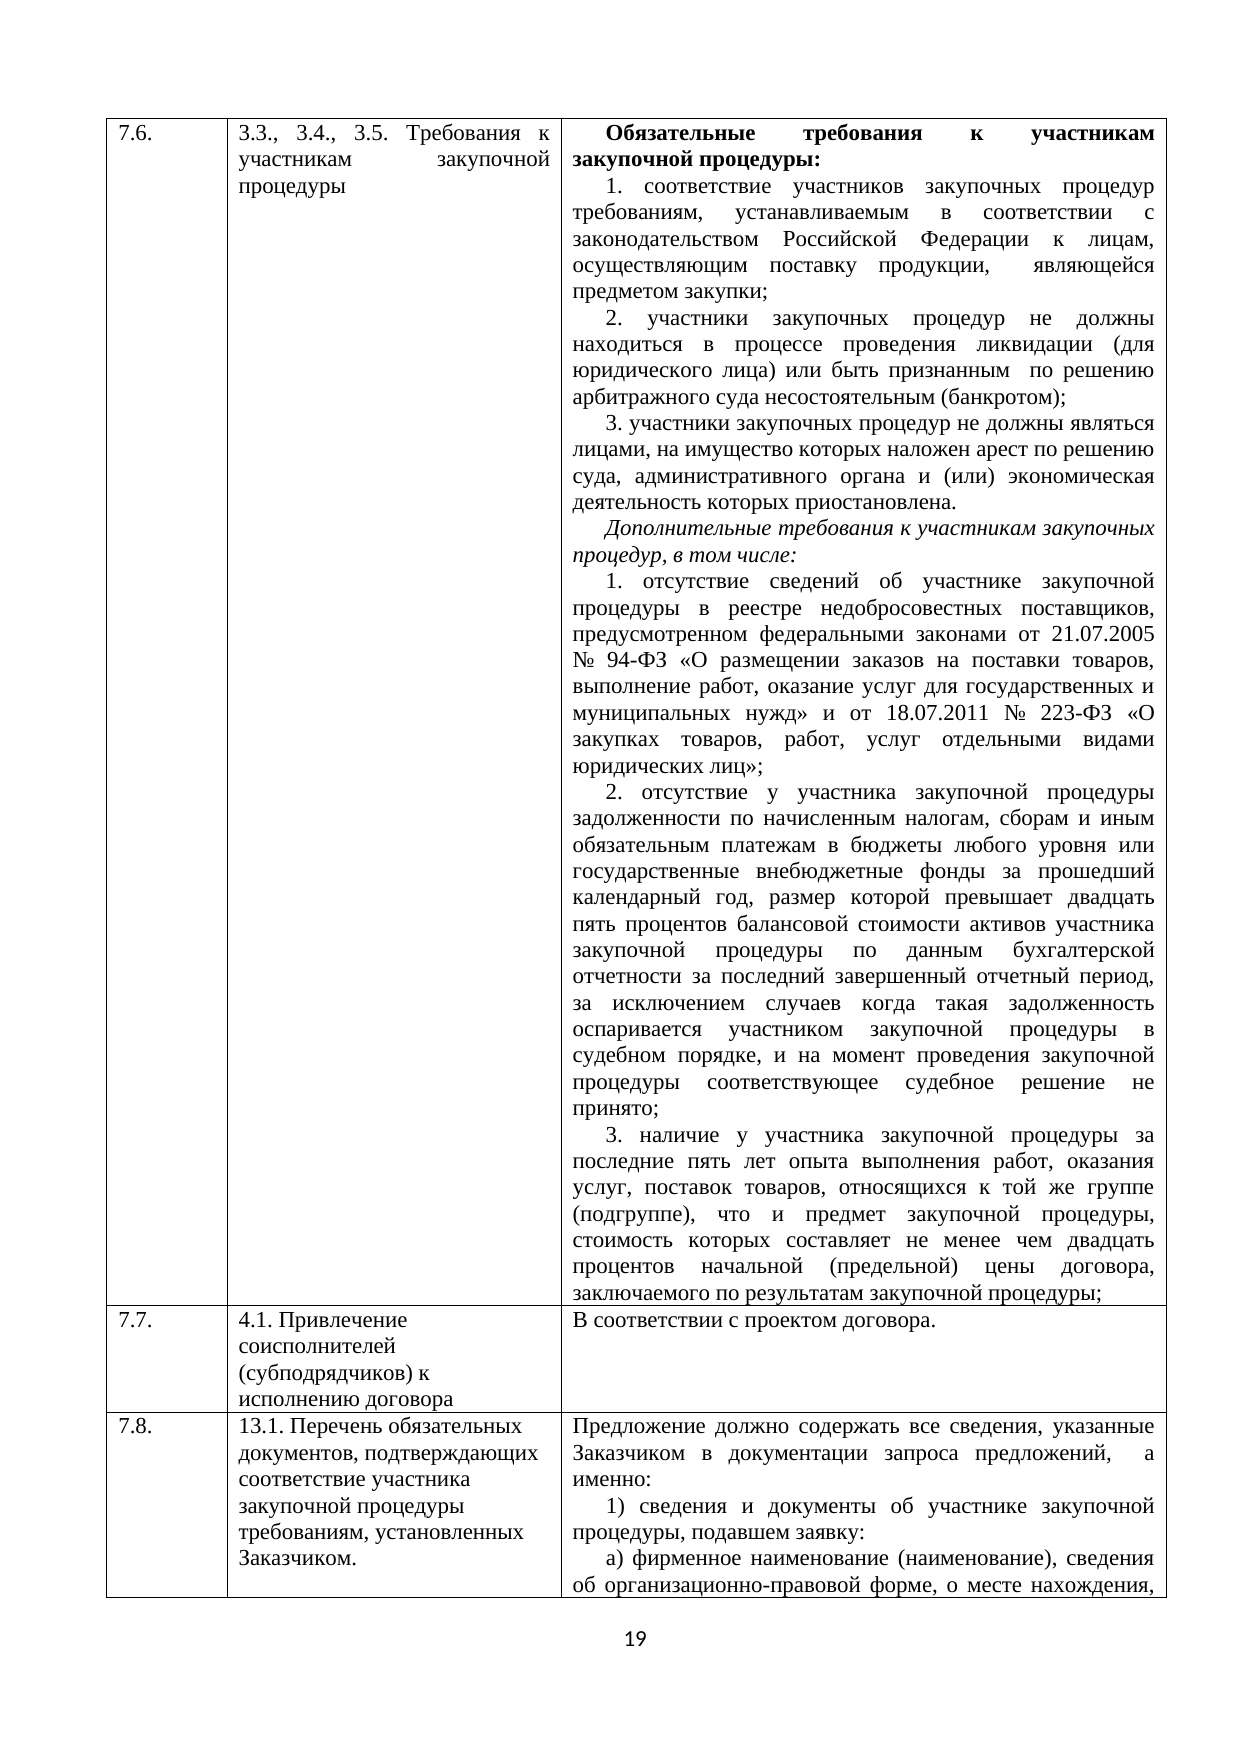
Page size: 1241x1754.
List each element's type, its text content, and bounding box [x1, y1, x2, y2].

table_cell 7.7. [107, 1306, 227, 1412]
table_cell Обязательные требования к участникам закупочной процедуры: 1. соответствие участников закупочных процедур требованиям, устанавливаемым в соответствии с законодательством Российской Федерации к лицам, осуществляющим поставку продукции, являющейся предметом закупки; 2. участники закупочных процедур не должны находиться в процессе проведения ликвидации (для юридического лица) или быть признанным по решению арбитражного суда несостоятельным (банкротом); 3. участники закупочных процедур не должны являться лицами, на имущество которых наложен арест по решению суда, административного органа и (или) экономическая деятельность которых приостановлена. Дополнительные требования к участникам закупочных процедур, в том числе: 1. отсутствие сведений об участнике закупочной процедуры в реестре недобросовестных поставщиков, предусмотренном федеральными законами от 21.07.2005 № 94-ФЗ «О размещении заказов на поставки товаров, выполнение работ, оказание услуг для государственных и муниципальных нужд» и от 18.07.2011 № 223-ФЗ «О закупках товаров, работ, услуг отдельными видами юридических лиц»; 2. отсутствие у участника закупочной процедуры задолженности по начисленным налогам, сборам и иным обязательным платежам в бюджеты любого уровня или государственные внебюджетные фонды за прошедший календарный год, размер которой превышает двадцать пять процентов балансовой стоимости активов участника закупочной процедуры по данным бухгалтерской отчетности за последний завершенный отчетный период, за исключением случаев когда такая задолженность оспаривается участником закупочной процедуры в судебном порядке, и на момент проведения закупочной процедуры соответствующее судебное решение не принято; 3. наличие у участника закупочной процедуры за последние пять лет опыта выполнения работ, оказания услуг, поставок товаров, относящихся к той же группе (подгруппе), что и предмет закупочной процедуры, стоимость которых составляет не менее чем двадцать процентов начальной (предельной) цены договора, заключаемого по результатам закупочной процедуры; [562, 119, 1166, 1305]
table_cell 13.1. Перечень обязательных документов, подтверждающих соответствие участника закупочной процедуры требованиям, установленных Заказчиком. [228, 1413, 561, 1597]
table_cell 7.8. [107, 1413, 227, 1597]
table_cell 7.6. [107, 119, 227, 1305]
table_cell В соответствии с проектом договора. [562, 1306, 1166, 1412]
table_cell 3.3., 3.4., 3.5. Требования к участникам закупочной процедуры [228, 119, 561, 1305]
table_cell 4.1. Привлечение соисполнителей (субподрядчиков) к исполнению договора [228, 1306, 561, 1412]
